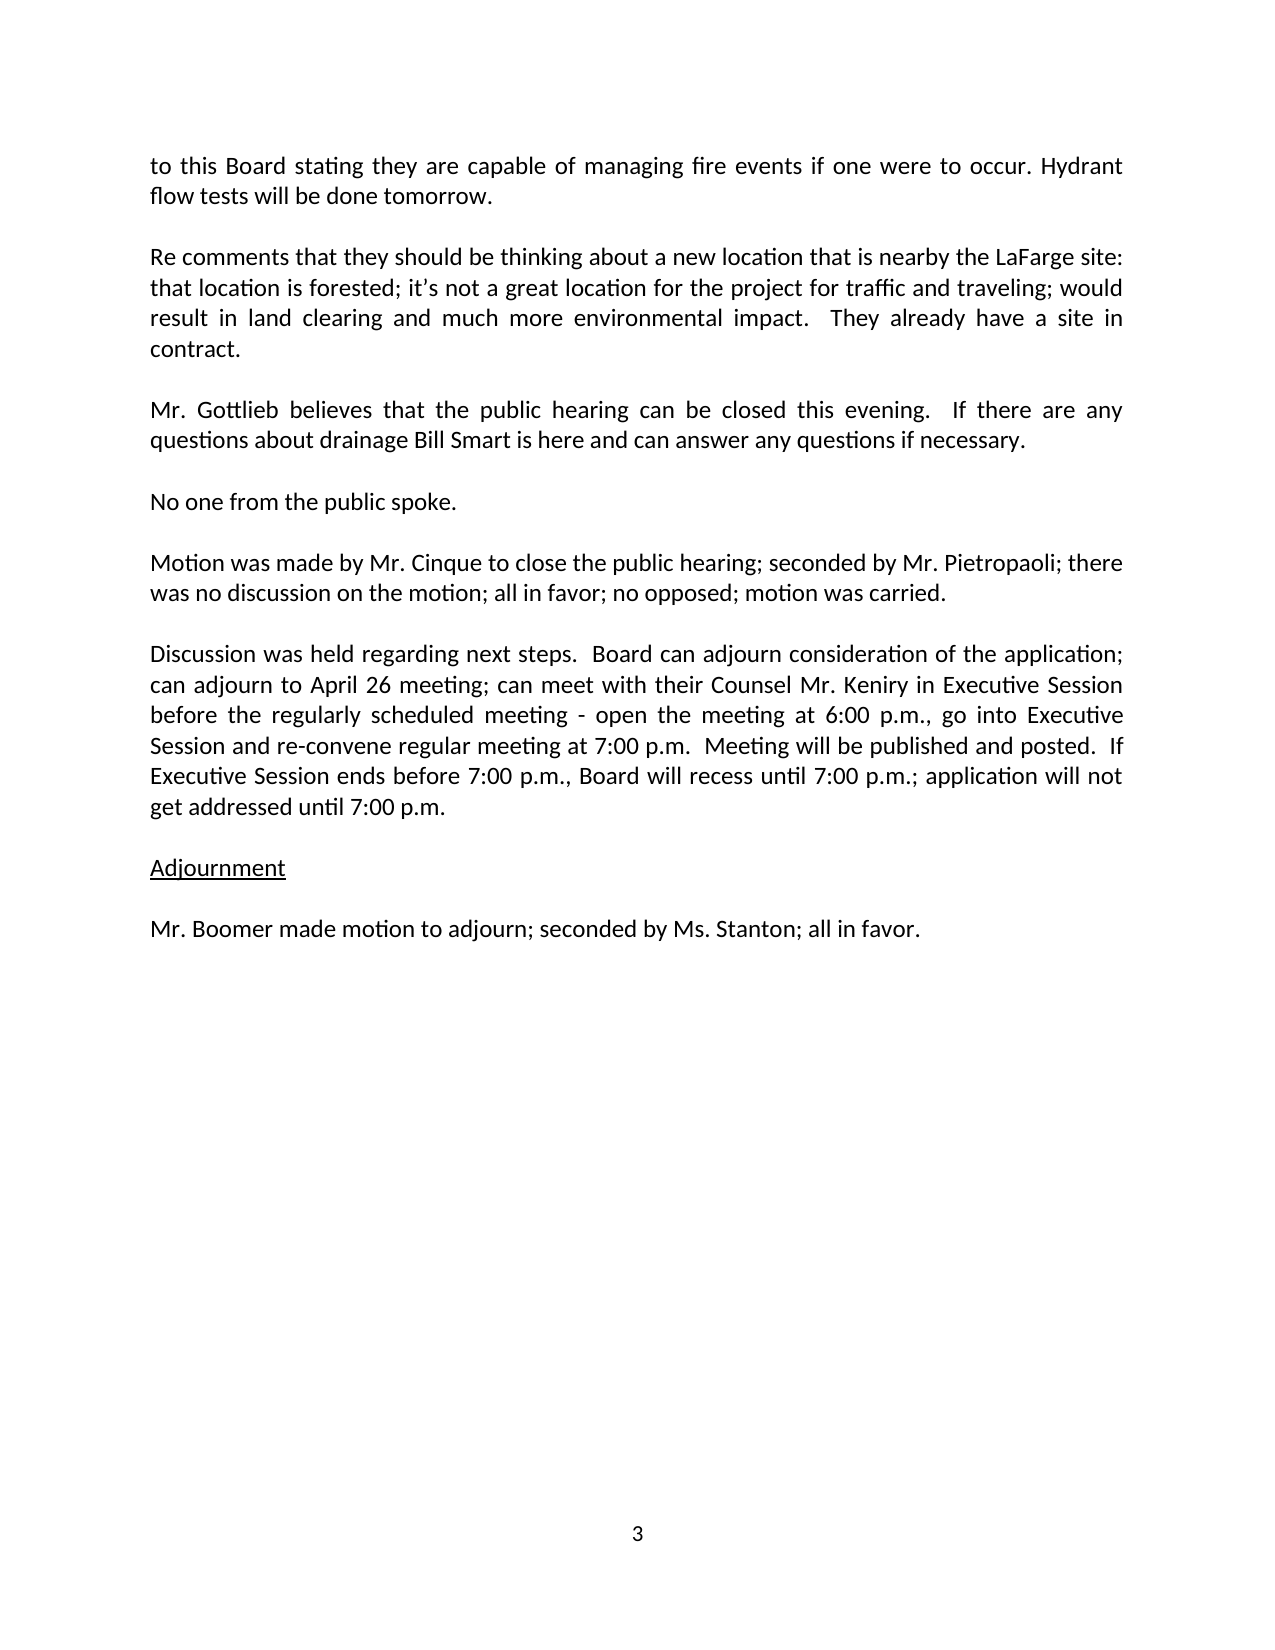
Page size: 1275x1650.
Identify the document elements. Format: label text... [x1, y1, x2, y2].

text Re comments that they should be thinking about a new location that is nearby the LaFarge site: that location is forested; it’s not a great location for the project for traffic and traveling; would result in land clearing and much more environmental impact. They already have a site in contract. [150, 242, 1125, 364]
text Mr. Boomer made motion to adjourn; seconded by Ms. Stanton; all in favor. [150, 913, 1125, 943]
text Motion was made by Mr. Cinque to close the public hearing; seconded by Mr. Pietropaoli; there was no discussion on the motion; all in favor; no opposed; motion was carried. [150, 547, 1125, 608]
text Adjournment [150, 852, 1125, 882]
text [150, 150, 1125, 211]
text Mr. Gottlieb believes that the public hearing can be closed this evening. If there are any questions about drainage Bill Smart is here and can answer any questions if necessary. [150, 394, 1125, 455]
text Discussion was held regarding next steps. Board can adjourn consideration of the application; can adjourn to April 26 meeting; can meet with their Counsel Mr. Keniry in Executive Session before the regularly scheduled meeting - open the meeting at 6:00 p.m., go into Executive Session and re-convene regular meeting at 7:00 p.m. Meeting will be published and posted. If Executive Session ends before 7:00 p.m., Board will recess until 7:00 p.m.; application will not get addressed until 7:00 p.m. [150, 638, 1125, 821]
text No one from the public spoke. [150, 486, 1125, 516]
